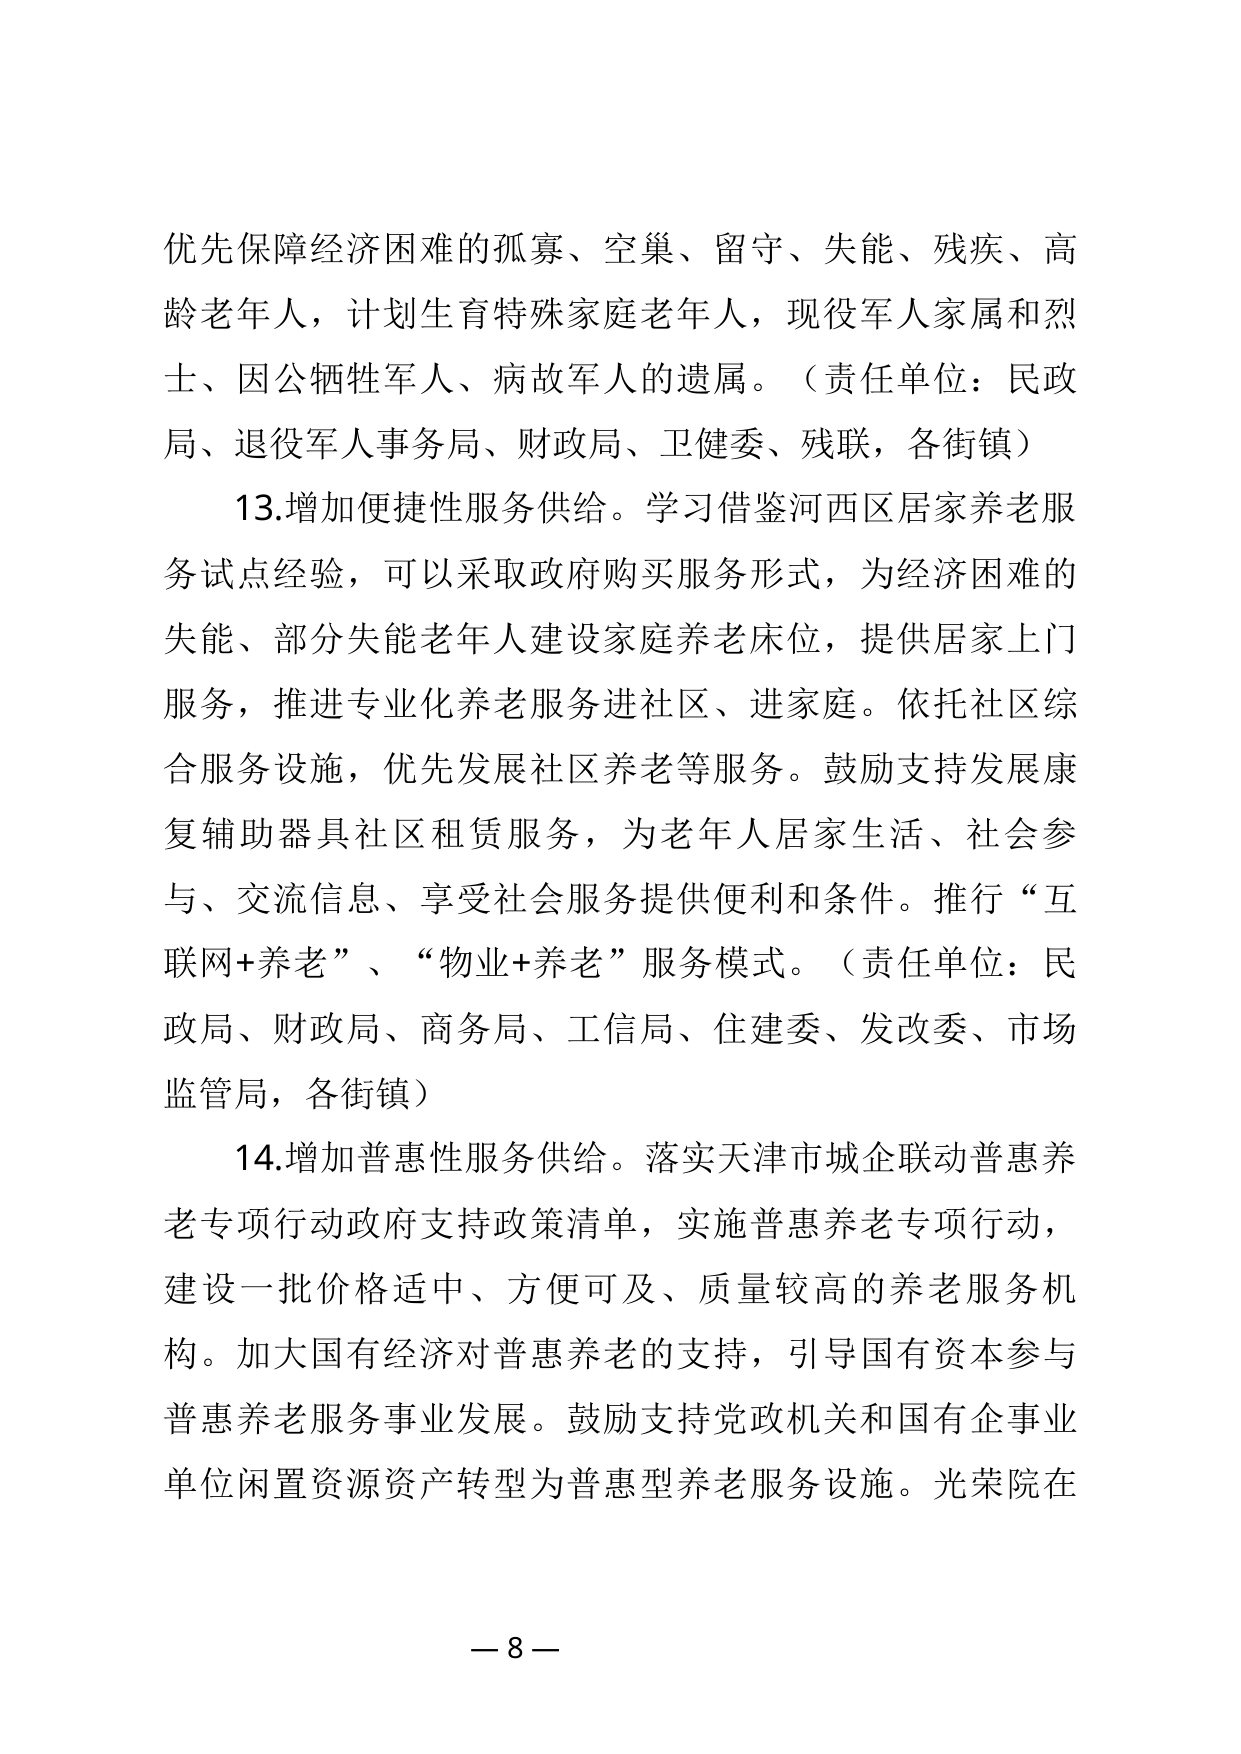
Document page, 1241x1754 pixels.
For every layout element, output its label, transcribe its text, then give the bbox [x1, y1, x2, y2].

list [162, 214, 1078, 474]
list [162, 1124, 1078, 1514]
list 13.增加便捷性服务供给。学习借鉴河西区居家养老服务试点经验，可以采取政府购买服务形式，为经济困难的失能、部分失能老年人建设家庭养老床位，提供居家上门服务，推进专业化养老服务进社区、进家庭。依托社区综合服务设施，优先发展社区养老等服务。鼓励支持发展康复辅助器具社区租赁服务，为老年人居家生活、社会参与、交流信息、享受社会服务提供便利和条件。推行“互联网+养老”、“物业+养老”服务模式。（责任单位：民政局、财政局、商务局、工信局、住建委、发改委、市场监管局，各街镇） [162, 474, 1078, 1124]
